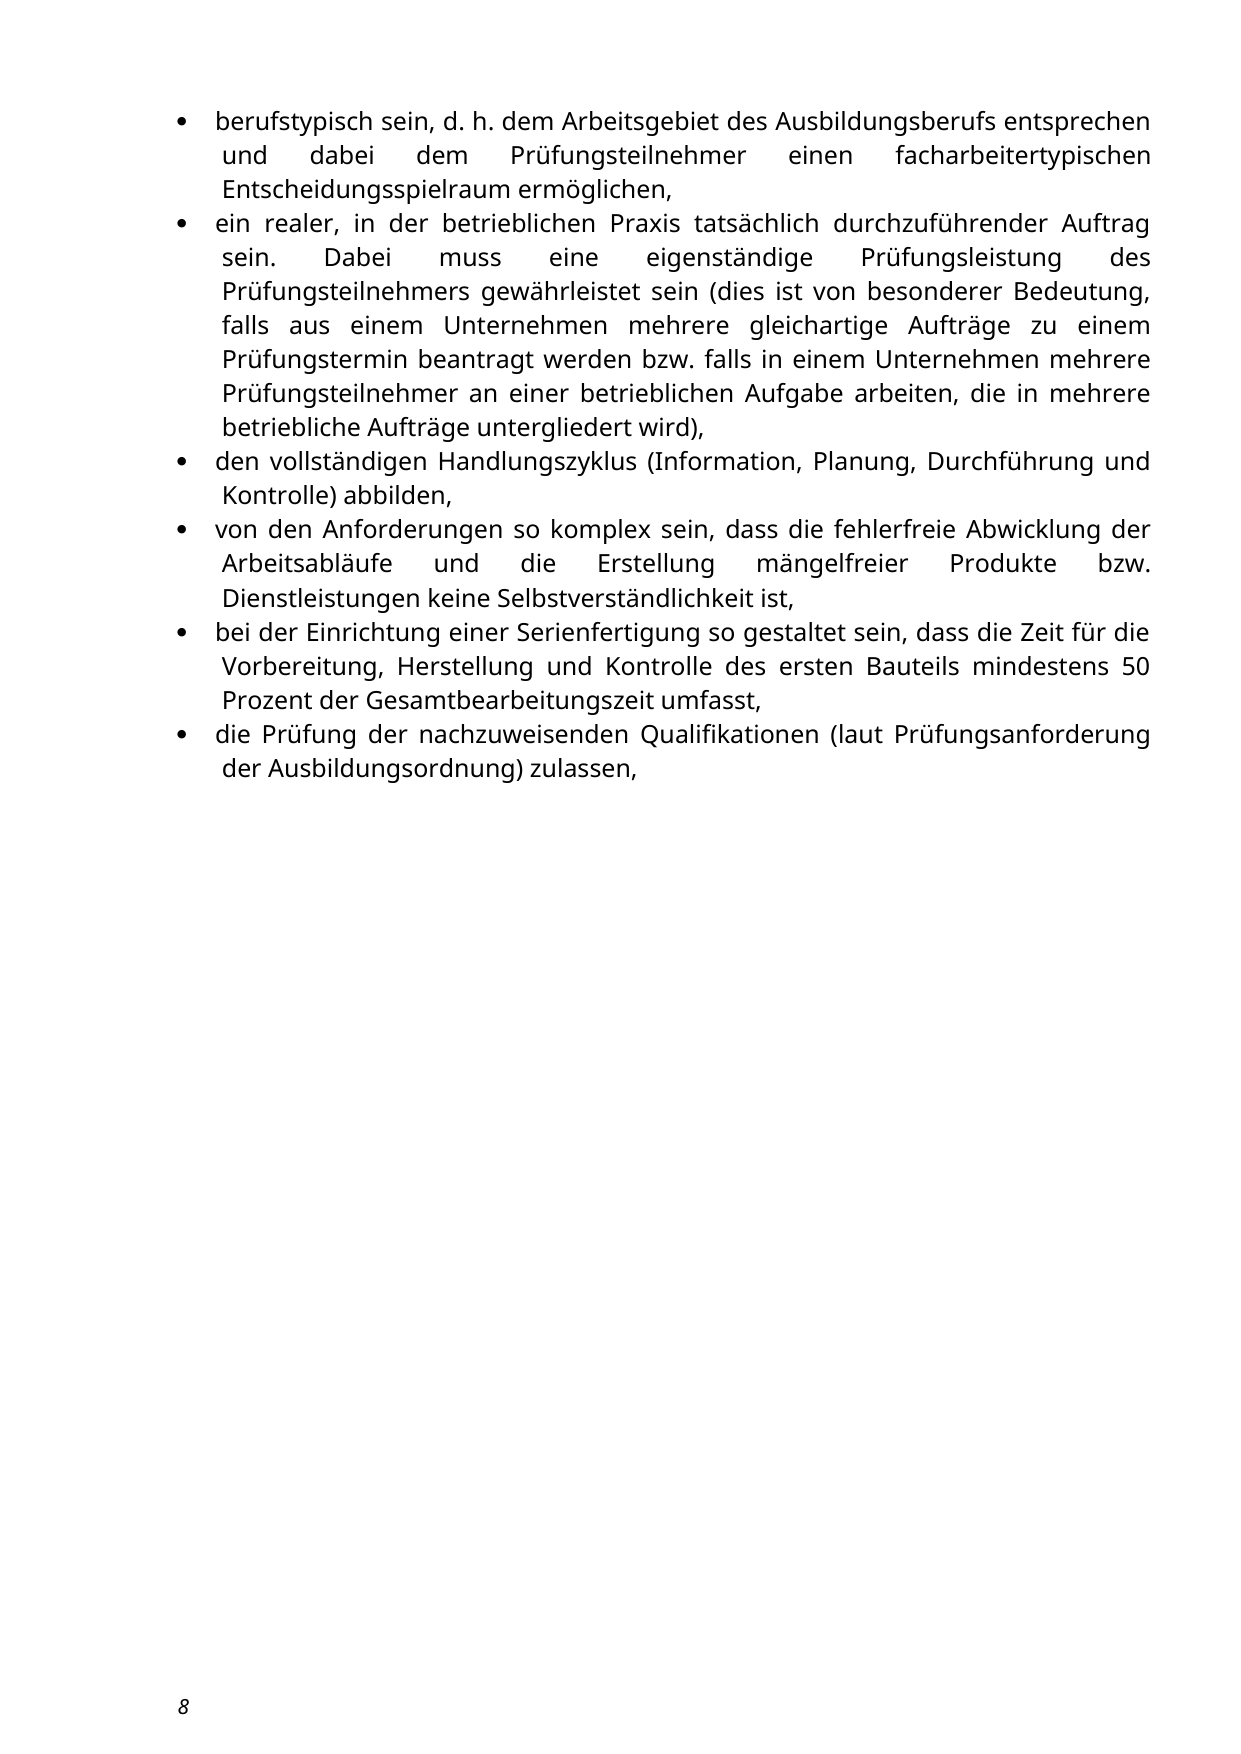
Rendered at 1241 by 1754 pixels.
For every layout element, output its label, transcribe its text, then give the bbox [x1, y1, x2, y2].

list die Prüfung der nachzuweisenden Qualifikationen (laut Prüfungsanforderung der Ausbildungsordnung) zulassen, [177, 716, 1152, 784]
list den vollständigen Handlungszyklus (Information, Planung, Durchführung und Kontrolle) abbilden, [177, 444, 1152, 512]
list ein realer, in der betrieblichen Praxis tatsächlich durchzuführender Auftrag sein. Dabei muss eine eigenständige Prüfungsleistung des Prüfungsteilnehmers gewährleistet sein (dies ist von besonderer Bedeutung, falls aus einem Unternehmen mehrere gleichartige Aufträge zu einem Prüfungstermin beantragt werden bzw. falls in einem Unternehmen mehrere Prüfungsteilnehmer an einer betrieblichen Aufgabe arbeiten, die in mehrere betriebliche Aufträge untergliedert wird), [177, 206, 1152, 444]
list von den Anforderungen so komplex sein, dass die fehlerfreie Abwicklung der Arbeitsabläufe und die Erstellung mängelfreier Produkte bzw. Dienstleistungen keine Selbstverständlichkeit ist, [177, 512, 1152, 614]
list berufstypisch sein, d. h. dem Arbeitsgebiet des Ausbildungsberufs entsprechen und dabei dem Prüfungsteilnehmer einen facharbeitertypischen Entscheidungsspielraum ermöglichen, [177, 103, 1152, 206]
list bei der Einrichtung einer Serienfertigung so gestaltet sein, dass die Zeit für die Vorbereitung, Herstellung und Kontrolle des ersten Bauteils mindestens 50 Prozent der Gesamtbearbeitungszeit umfasst, [177, 614, 1152, 716]
